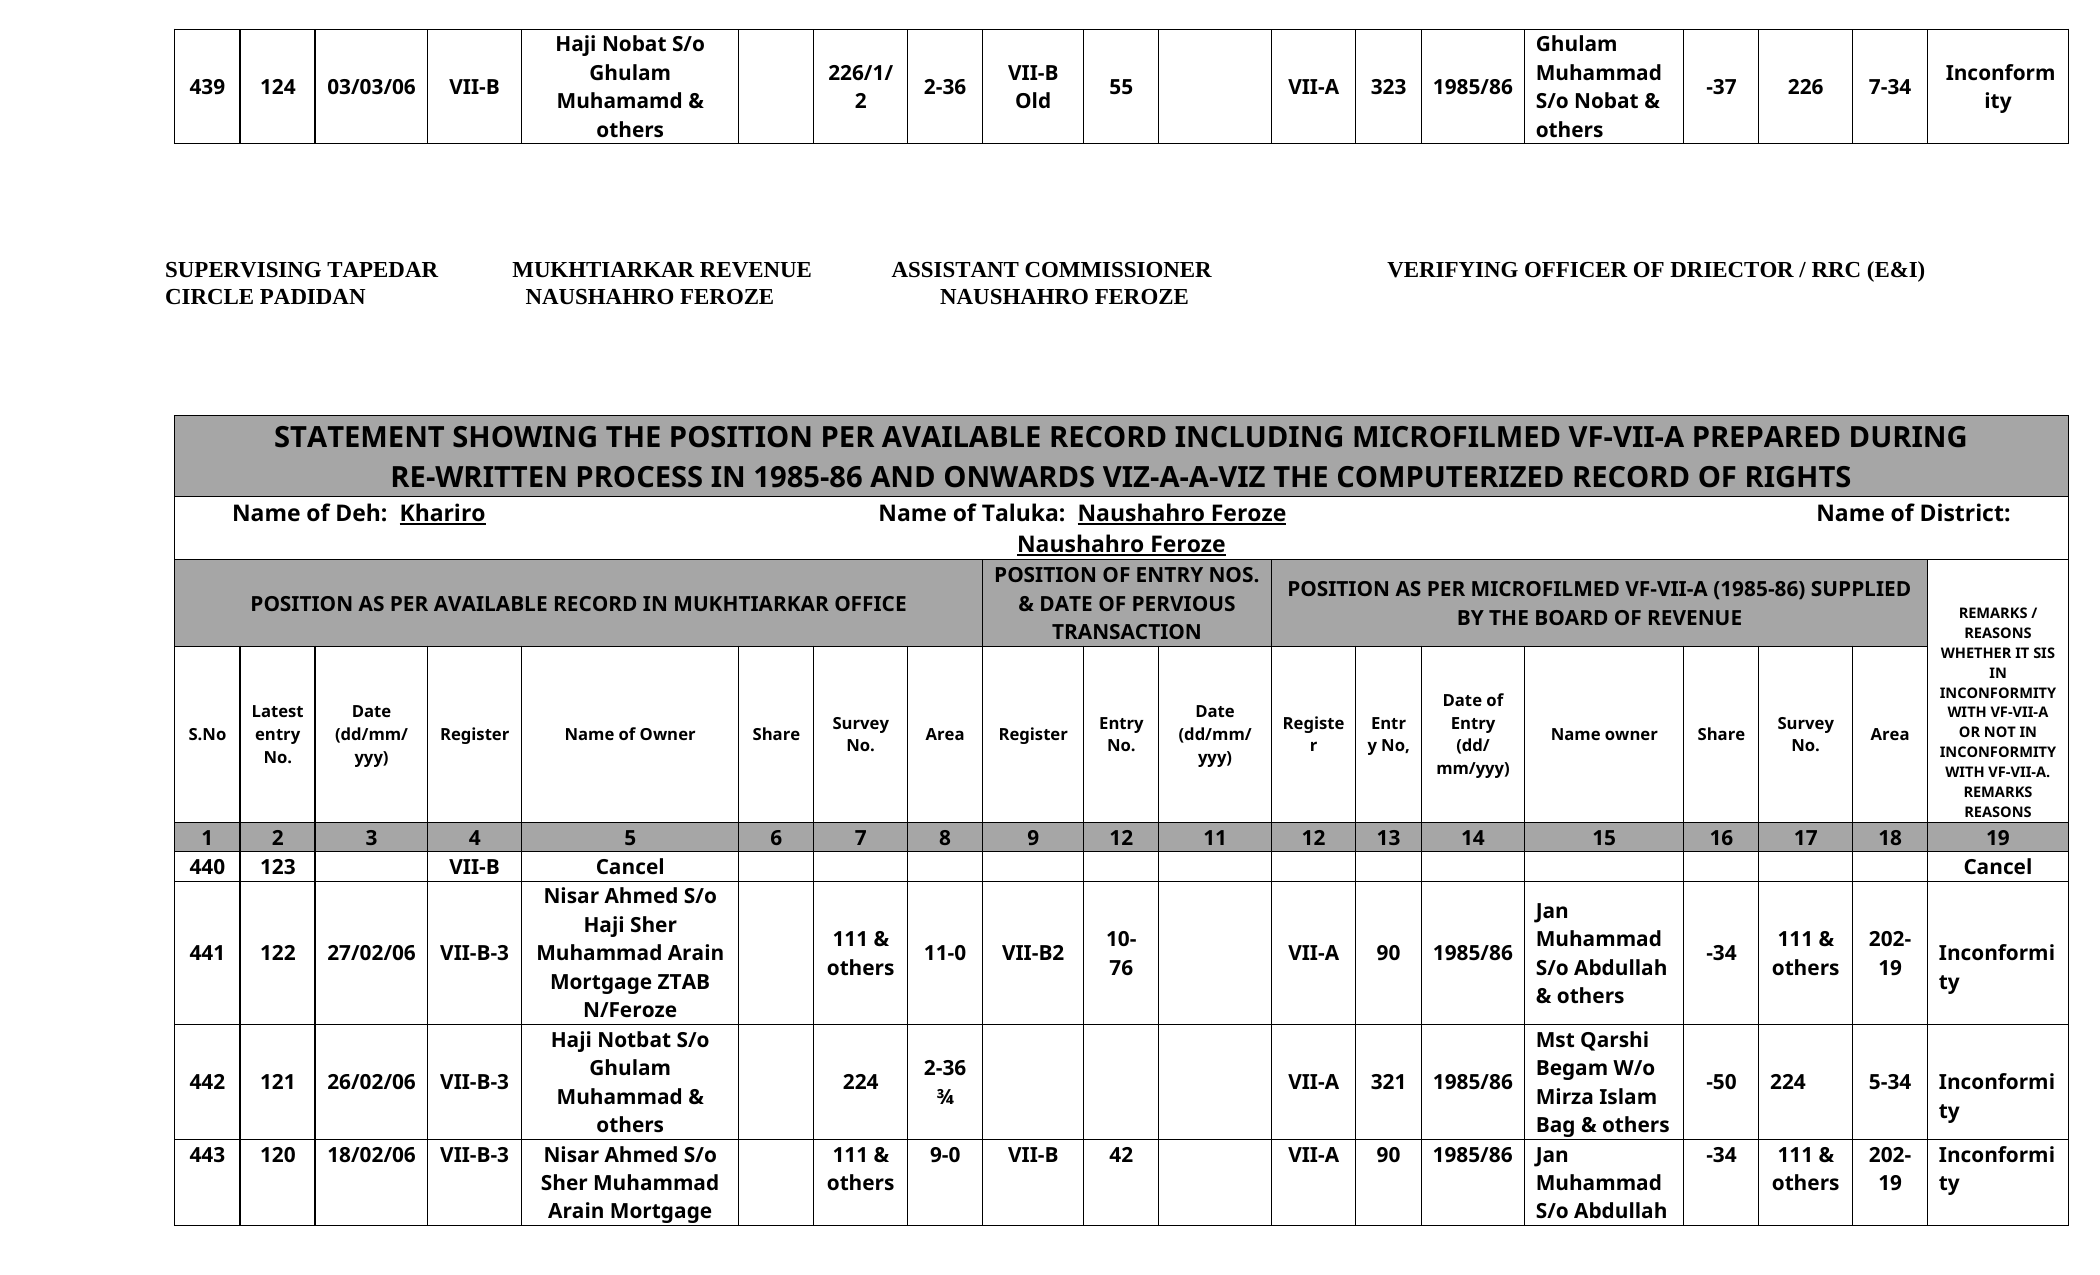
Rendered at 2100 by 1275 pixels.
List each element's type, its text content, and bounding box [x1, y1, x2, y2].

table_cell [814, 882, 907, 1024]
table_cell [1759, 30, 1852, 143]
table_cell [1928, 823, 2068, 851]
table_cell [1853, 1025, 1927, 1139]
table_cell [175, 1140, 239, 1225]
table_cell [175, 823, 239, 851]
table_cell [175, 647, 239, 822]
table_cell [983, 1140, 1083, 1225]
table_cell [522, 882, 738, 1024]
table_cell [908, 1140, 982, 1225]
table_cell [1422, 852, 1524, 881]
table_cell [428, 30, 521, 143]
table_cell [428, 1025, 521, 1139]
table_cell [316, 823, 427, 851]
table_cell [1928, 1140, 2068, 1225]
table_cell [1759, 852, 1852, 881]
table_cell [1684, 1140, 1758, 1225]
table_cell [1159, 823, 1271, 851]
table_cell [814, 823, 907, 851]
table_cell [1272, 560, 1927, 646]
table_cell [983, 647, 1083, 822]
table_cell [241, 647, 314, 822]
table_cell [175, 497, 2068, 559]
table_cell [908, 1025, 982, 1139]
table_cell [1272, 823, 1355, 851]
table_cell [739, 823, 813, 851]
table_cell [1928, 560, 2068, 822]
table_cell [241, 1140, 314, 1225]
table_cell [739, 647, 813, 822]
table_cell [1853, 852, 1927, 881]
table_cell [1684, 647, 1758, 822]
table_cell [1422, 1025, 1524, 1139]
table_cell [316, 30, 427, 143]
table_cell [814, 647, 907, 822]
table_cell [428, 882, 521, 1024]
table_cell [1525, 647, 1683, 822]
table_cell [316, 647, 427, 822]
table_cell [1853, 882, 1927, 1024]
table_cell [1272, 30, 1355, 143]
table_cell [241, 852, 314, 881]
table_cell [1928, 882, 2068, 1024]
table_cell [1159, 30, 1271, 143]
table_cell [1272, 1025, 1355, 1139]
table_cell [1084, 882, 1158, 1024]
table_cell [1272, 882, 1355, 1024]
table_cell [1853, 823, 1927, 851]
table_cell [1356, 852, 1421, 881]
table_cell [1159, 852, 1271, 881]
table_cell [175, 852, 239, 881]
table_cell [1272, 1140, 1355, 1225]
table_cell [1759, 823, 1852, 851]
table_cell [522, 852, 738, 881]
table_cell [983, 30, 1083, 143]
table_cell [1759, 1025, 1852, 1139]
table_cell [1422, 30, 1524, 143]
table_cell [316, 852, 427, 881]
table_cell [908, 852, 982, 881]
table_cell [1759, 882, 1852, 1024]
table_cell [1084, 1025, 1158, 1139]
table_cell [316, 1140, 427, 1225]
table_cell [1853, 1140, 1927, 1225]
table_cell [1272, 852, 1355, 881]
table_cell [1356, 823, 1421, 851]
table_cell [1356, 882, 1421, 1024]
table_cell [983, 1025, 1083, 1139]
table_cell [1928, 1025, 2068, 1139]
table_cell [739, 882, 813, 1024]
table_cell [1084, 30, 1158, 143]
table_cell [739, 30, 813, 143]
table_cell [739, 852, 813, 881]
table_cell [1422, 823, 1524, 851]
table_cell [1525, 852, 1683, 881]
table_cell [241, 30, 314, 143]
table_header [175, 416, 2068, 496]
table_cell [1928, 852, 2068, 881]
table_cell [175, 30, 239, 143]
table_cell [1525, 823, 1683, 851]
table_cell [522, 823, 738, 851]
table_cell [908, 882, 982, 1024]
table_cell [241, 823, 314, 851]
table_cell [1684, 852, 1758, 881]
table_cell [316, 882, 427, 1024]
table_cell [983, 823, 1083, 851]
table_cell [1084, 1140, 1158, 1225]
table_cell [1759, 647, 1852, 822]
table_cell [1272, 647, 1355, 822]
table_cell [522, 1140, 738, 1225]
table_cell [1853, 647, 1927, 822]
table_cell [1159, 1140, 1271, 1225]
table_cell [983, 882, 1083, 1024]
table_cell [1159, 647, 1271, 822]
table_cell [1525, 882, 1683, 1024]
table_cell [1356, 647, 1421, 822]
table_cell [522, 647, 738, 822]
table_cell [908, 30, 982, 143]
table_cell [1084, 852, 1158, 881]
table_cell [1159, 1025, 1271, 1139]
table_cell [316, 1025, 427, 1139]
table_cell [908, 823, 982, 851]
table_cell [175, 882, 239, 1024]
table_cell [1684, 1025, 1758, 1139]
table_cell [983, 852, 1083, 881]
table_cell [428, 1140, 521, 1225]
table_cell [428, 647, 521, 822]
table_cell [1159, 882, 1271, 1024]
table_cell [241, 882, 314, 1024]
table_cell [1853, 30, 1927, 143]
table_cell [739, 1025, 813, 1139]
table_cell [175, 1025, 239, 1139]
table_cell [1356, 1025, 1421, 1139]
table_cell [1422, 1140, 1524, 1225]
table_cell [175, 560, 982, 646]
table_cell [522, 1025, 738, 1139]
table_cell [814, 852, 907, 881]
text SUPERVISING TAPEDAR MUKHTIARKAR REVENUE ASSISTANT COMMISSIONER VERIFYING OFFICER OF DRIECTOR / RRC (E&I) CIRCLE PADIDAN NAUSHAHRO FEROZE NAUSHAHRO FEROZE [165, 256, 1950, 309]
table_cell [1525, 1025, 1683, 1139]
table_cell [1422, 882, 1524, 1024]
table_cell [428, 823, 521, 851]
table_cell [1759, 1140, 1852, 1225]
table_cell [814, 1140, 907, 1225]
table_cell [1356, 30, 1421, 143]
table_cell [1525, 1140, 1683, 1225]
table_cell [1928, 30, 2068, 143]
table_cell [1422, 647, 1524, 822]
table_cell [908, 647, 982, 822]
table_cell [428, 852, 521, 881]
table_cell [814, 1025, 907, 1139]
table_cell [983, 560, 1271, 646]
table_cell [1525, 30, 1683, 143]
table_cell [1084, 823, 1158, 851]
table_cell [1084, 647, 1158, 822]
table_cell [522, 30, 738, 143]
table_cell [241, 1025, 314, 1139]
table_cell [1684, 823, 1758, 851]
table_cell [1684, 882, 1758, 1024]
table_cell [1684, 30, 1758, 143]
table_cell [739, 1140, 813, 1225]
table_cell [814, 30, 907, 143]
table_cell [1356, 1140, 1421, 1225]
